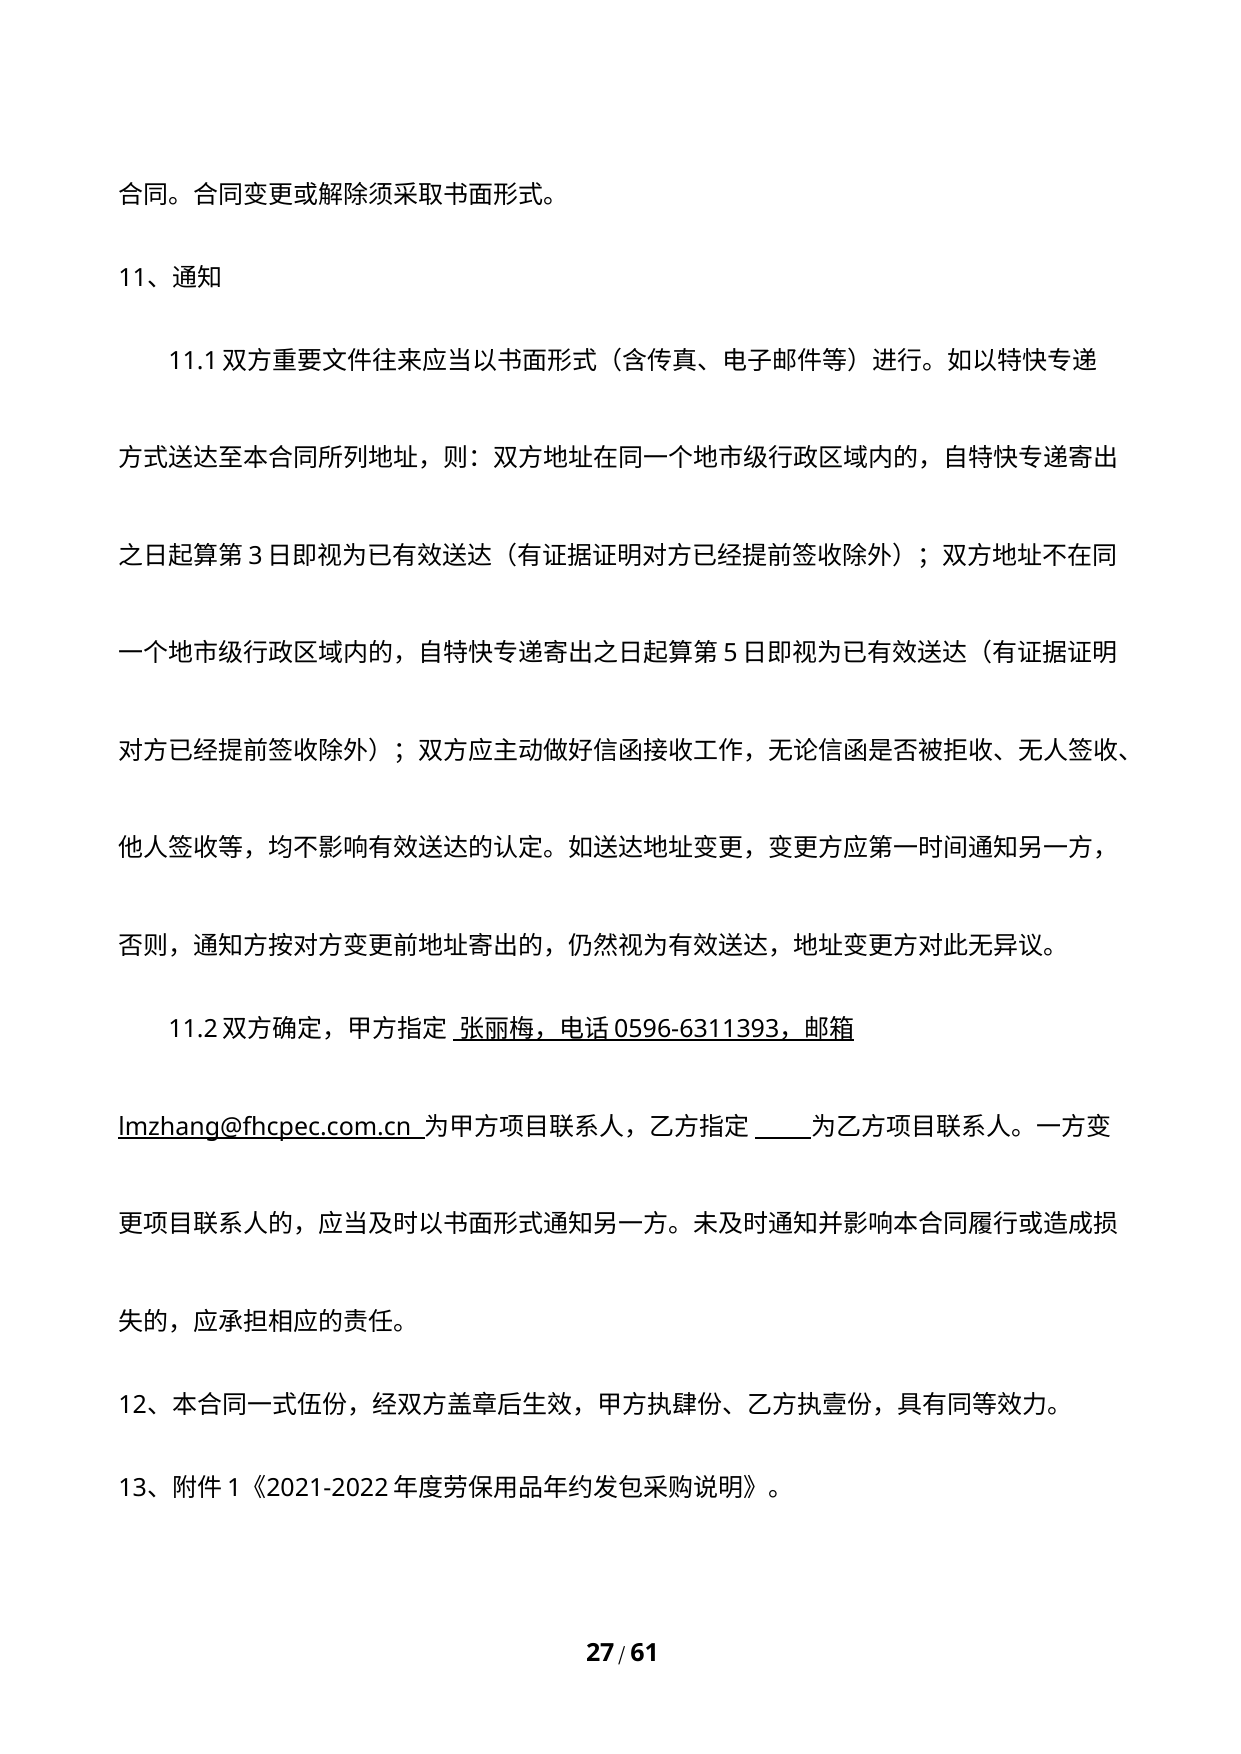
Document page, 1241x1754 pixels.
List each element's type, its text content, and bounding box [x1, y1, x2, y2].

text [118, 160, 1122, 225]
text 13、附件1《2021-2022年度劳保用品年约发包采购说明》。 [118, 1453, 1122, 1518]
text 11.1双方重要文件往来应当以书面形式（含传真、电子邮件等）进行。如以特快专递方式送达至本合同所列地址，则：双方地址在同一个地市级行政区域内的，自特快专递寄出之日起算第3日即视为已有效送达（有证据证明对方已经提前签收除外）；双方地址不在同一个地市级行政区域内的，自特快专递寄出之日起算第5日即视为已有效送达（有证据证明对方已经提前签收除外）；双方应主动做好信函接收工作，无论信函是否被拒收、无人签收、他人签收等，均不影响有效送达的认定。如送达地址变更，变更方应第一时间通知另一方，否则，通知方按对方变更前地址寄出的，仍然视为有效送达，地址变更方对此无异议。 [118, 326, 1122, 976]
text 11.2双方确定，甲方指定 张丽梅，电话0596-6311393，邮箱lmzhang@fhcpec.com.cn 为甲方项目联系人，乙方指定 为乙方项目联系人。一方变更项目联系人的，应当及时以书面形式通知另一方。未及时通知并影响本合同履行或造成损失的，应承担相应的责任。 [118, 994, 1122, 1352]
text 11、通知 [118, 243, 1122, 308]
text 12、本合同一式伍份，经双方盖章后生效，甲方执肆份、乙方执壹份，具有同等效力。 [118, 1370, 1122, 1435]
